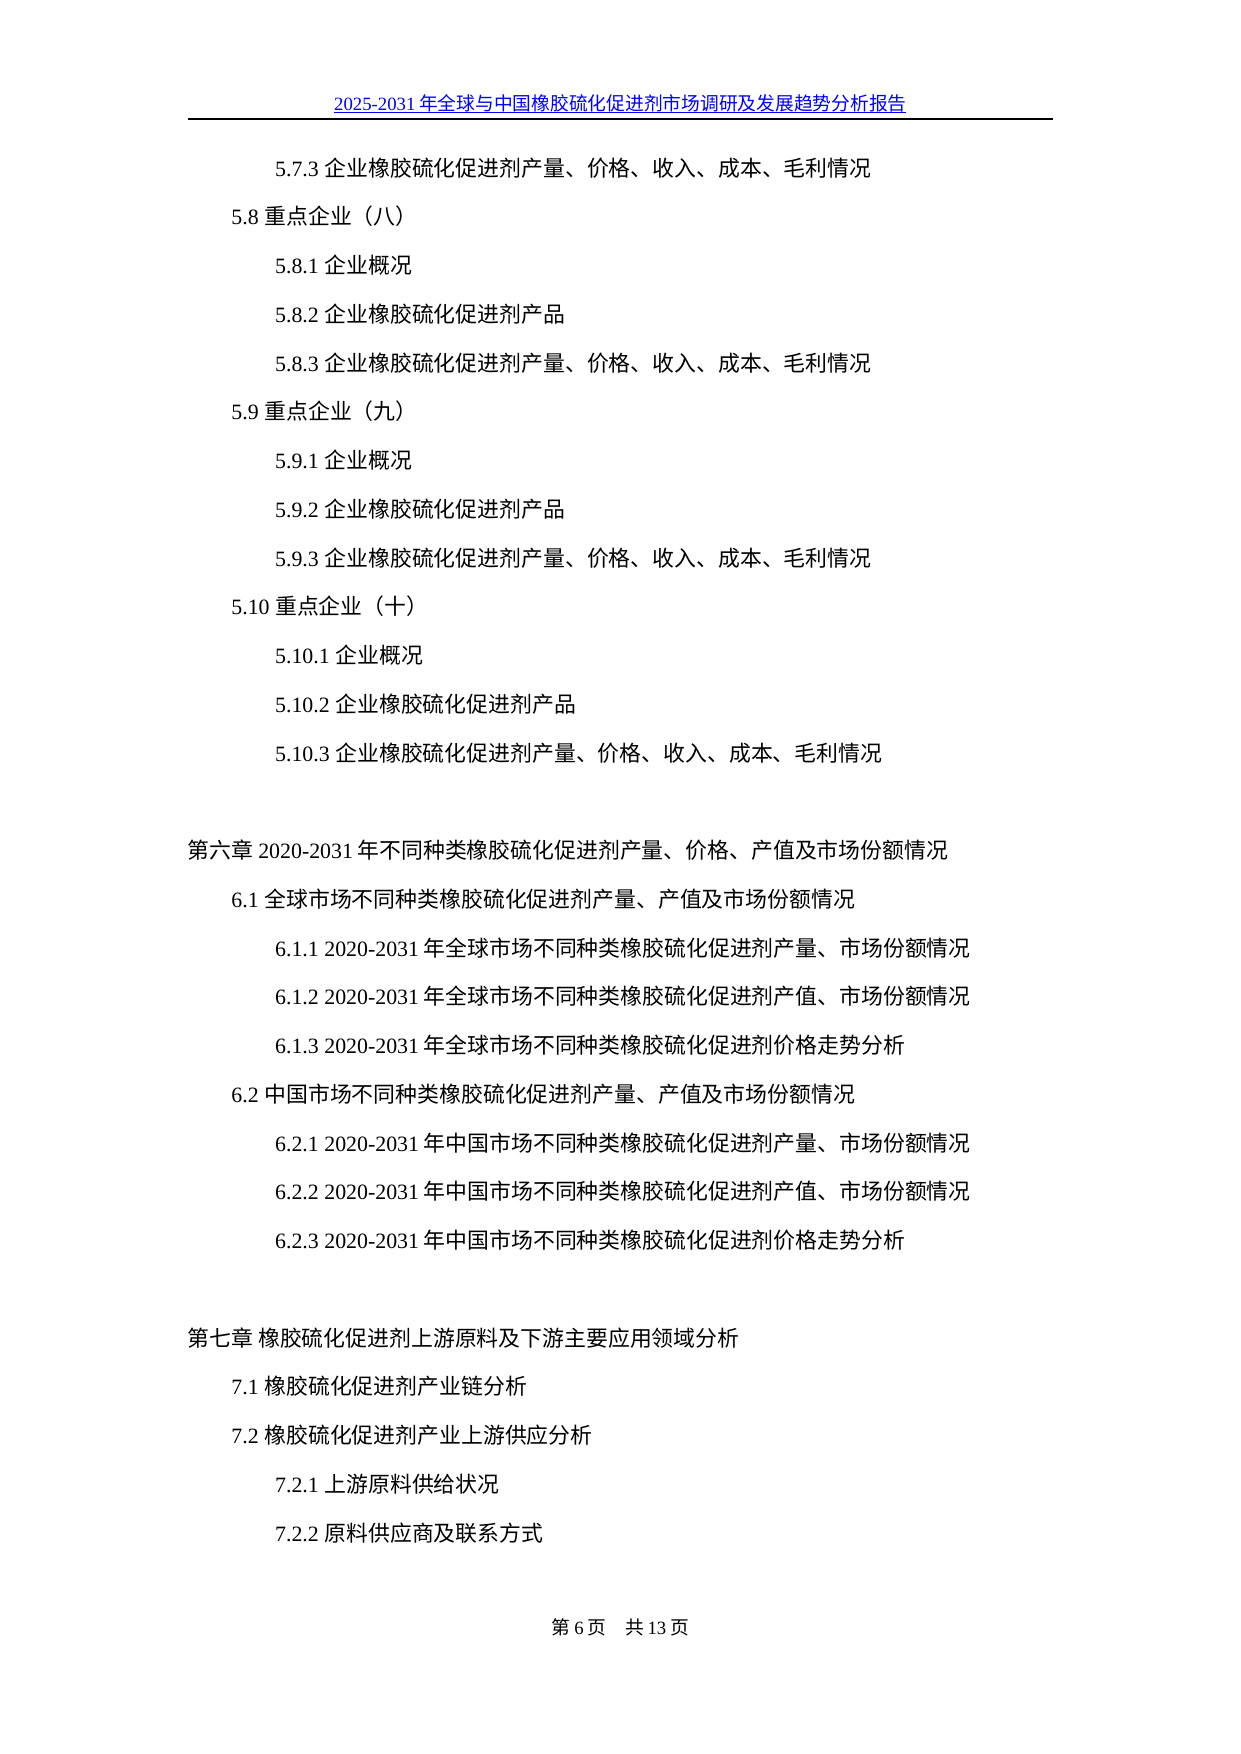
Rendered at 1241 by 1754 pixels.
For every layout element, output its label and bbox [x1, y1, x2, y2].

text [187, 150, 1053, 1548]
